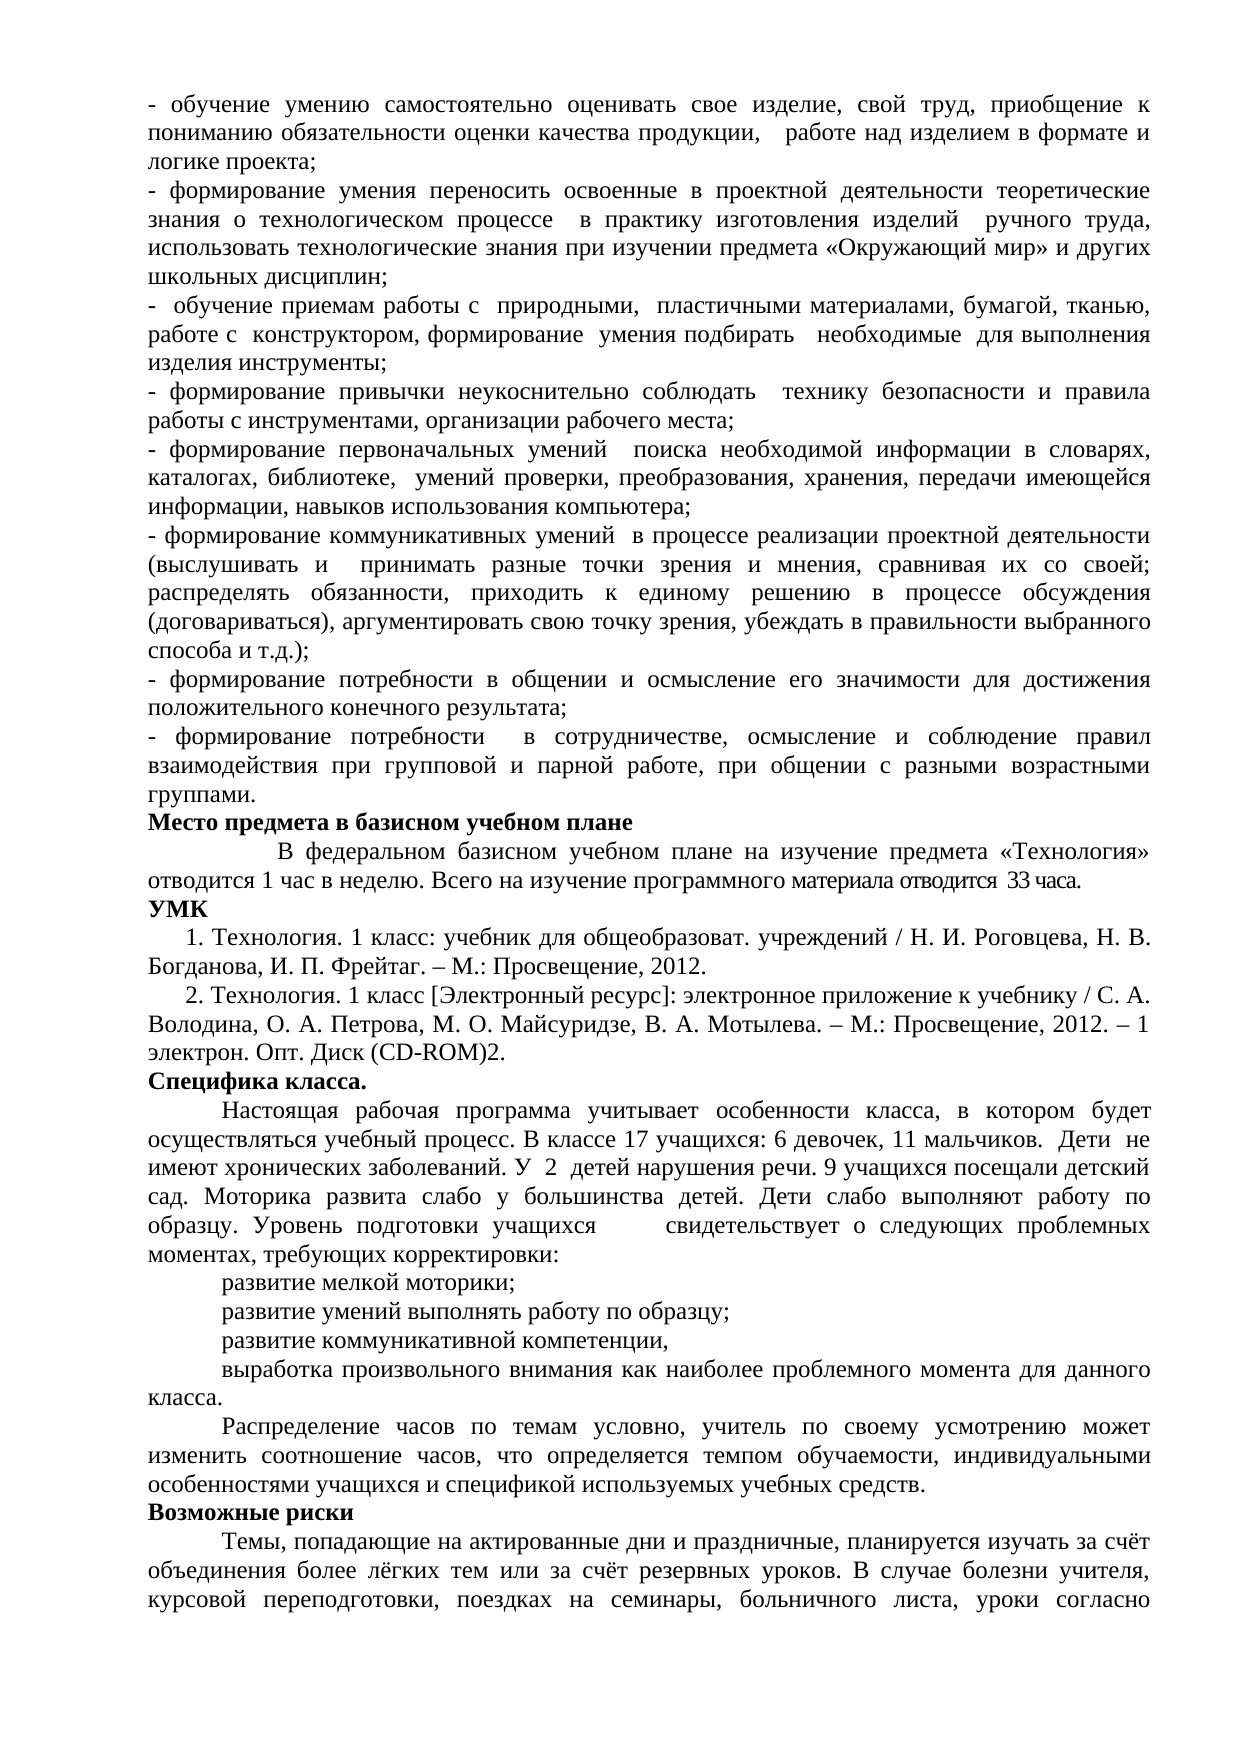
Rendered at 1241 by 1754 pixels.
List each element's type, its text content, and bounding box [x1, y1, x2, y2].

text - формирование первоначальных умений поиска необходимой информации в словарях, каталогах, библиотеке, умений проверки, преобразования, хранения, передачи имеющейся информации, навыков использования компьютера; [148, 434, 1152, 520]
text УМК [148, 894, 1152, 922]
text - обучение приемам работы с природными, пластичными материалами, бумагой, тканью, работе с конструктором, формирование умения подбирать необходимые для выполнения изделия инструменты; [148, 290, 1152, 376]
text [148, 1526, 1152, 1612]
text 1. Технология. 1 класс: учебник для общеобразоват. учреждений / Н. И. Роговцева, Н. В. Богданова, И. П. Фрейтаг. – М.: Просвещение, 2012. [148, 922, 1152, 980]
text развитие умений выполнять работу по образцу; [148, 1296, 1152, 1325]
text Возможные риски [148, 1497, 1152, 1526]
text - формирование потребности в сотрудничестве, осмысление и соблюдение правил взаимодействия при групповой и парной работе, при общении с разными возрастными группами. [148, 721, 1152, 807]
text выработка произвольного внимания как наиболее проблемного момента для данного класса. [148, 1354, 1152, 1411]
text Место предмета в базисном учебном плане [148, 807, 1152, 836]
text - обучение умению самостоятельно оценивать свое изделие, свой труд, приобщение к пониманию обязательности оценки качества продукции, работе над изделием в формате и логике проекта; [148, 89, 1152, 175]
text развитие коммуникативной компетенции, [148, 1325, 1152, 1354]
text - формирование потребности в общении и осмысление его значимости для достижения положительного конечного результата; [148, 664, 1152, 721]
text Распределение часов по темам условно, учитель по своему усмотрению может изменить соотношение часов, что определяется темпом обучаемости, индивидуальными особенностями учащихся и спецификой используемых учебных средств. [148, 1411, 1152, 1497]
text - формирование умения переносить освоенные в проектной деятельности теоретические знания о технологическом процессе в практику изготовления изделий ручного труда, использовать технологические знания при изучении предмета «Окружающий мир» и других школьных дисциплин; [148, 175, 1152, 290]
text развитие мелкой моторики; [148, 1267, 1152, 1296]
text Настоящая рабочая программа учитывает особенности класса, в котором будет осуществляться учебный процесс. В классе 17 учащихся: 6 девочек, 11 мальчиков. Дети не имеют хронических заболеваний. У 2 детей нарушения речи. 9 учащихся посещали детский сад. Моторика развита слабо у большинства детей. Дети слабо выполняют работу по образцу. Уровень подготовки учащихся свидетельствует о следующих проблемных моментах, требующих корректировки: [148, 1095, 1152, 1267]
text 2. Технология. 1 класс [Электронный ресурс]: электронное приложение к учебнику / С. А. Володина, О. А. Петрова, М. О. Майсуридзе, В. А. Мотылева. – М.: Просвещение, 2012. – 1 электрон. Опт. Диск (CD-ROM)2. [148, 980, 1152, 1066]
text - формирование привычки неукоснительно соблюдать технику безопасности и правила работы с инструментами, организации рабочего места; [148, 376, 1152, 434]
text В федеральном базисном учебном плане на изучение предмета «Технология» отводится 1 час в неделю. Всего на изучение программного материала отводится 33 часа. [148, 836, 1152, 894]
text - формирование коммуникативных умений в процессе реализации проектной деятельности (выслушивать и принимать разные точки зрения и мнения, сравнивая их со своей; распределять обязанности, приходить к единому решению в процессе обсуждения (договариваться), аргументировать свою точку зрения, убеждать в правильности выбранного способа и т.д.); [148, 520, 1152, 664]
text Специфика класса. [148, 1066, 1152, 1095]
